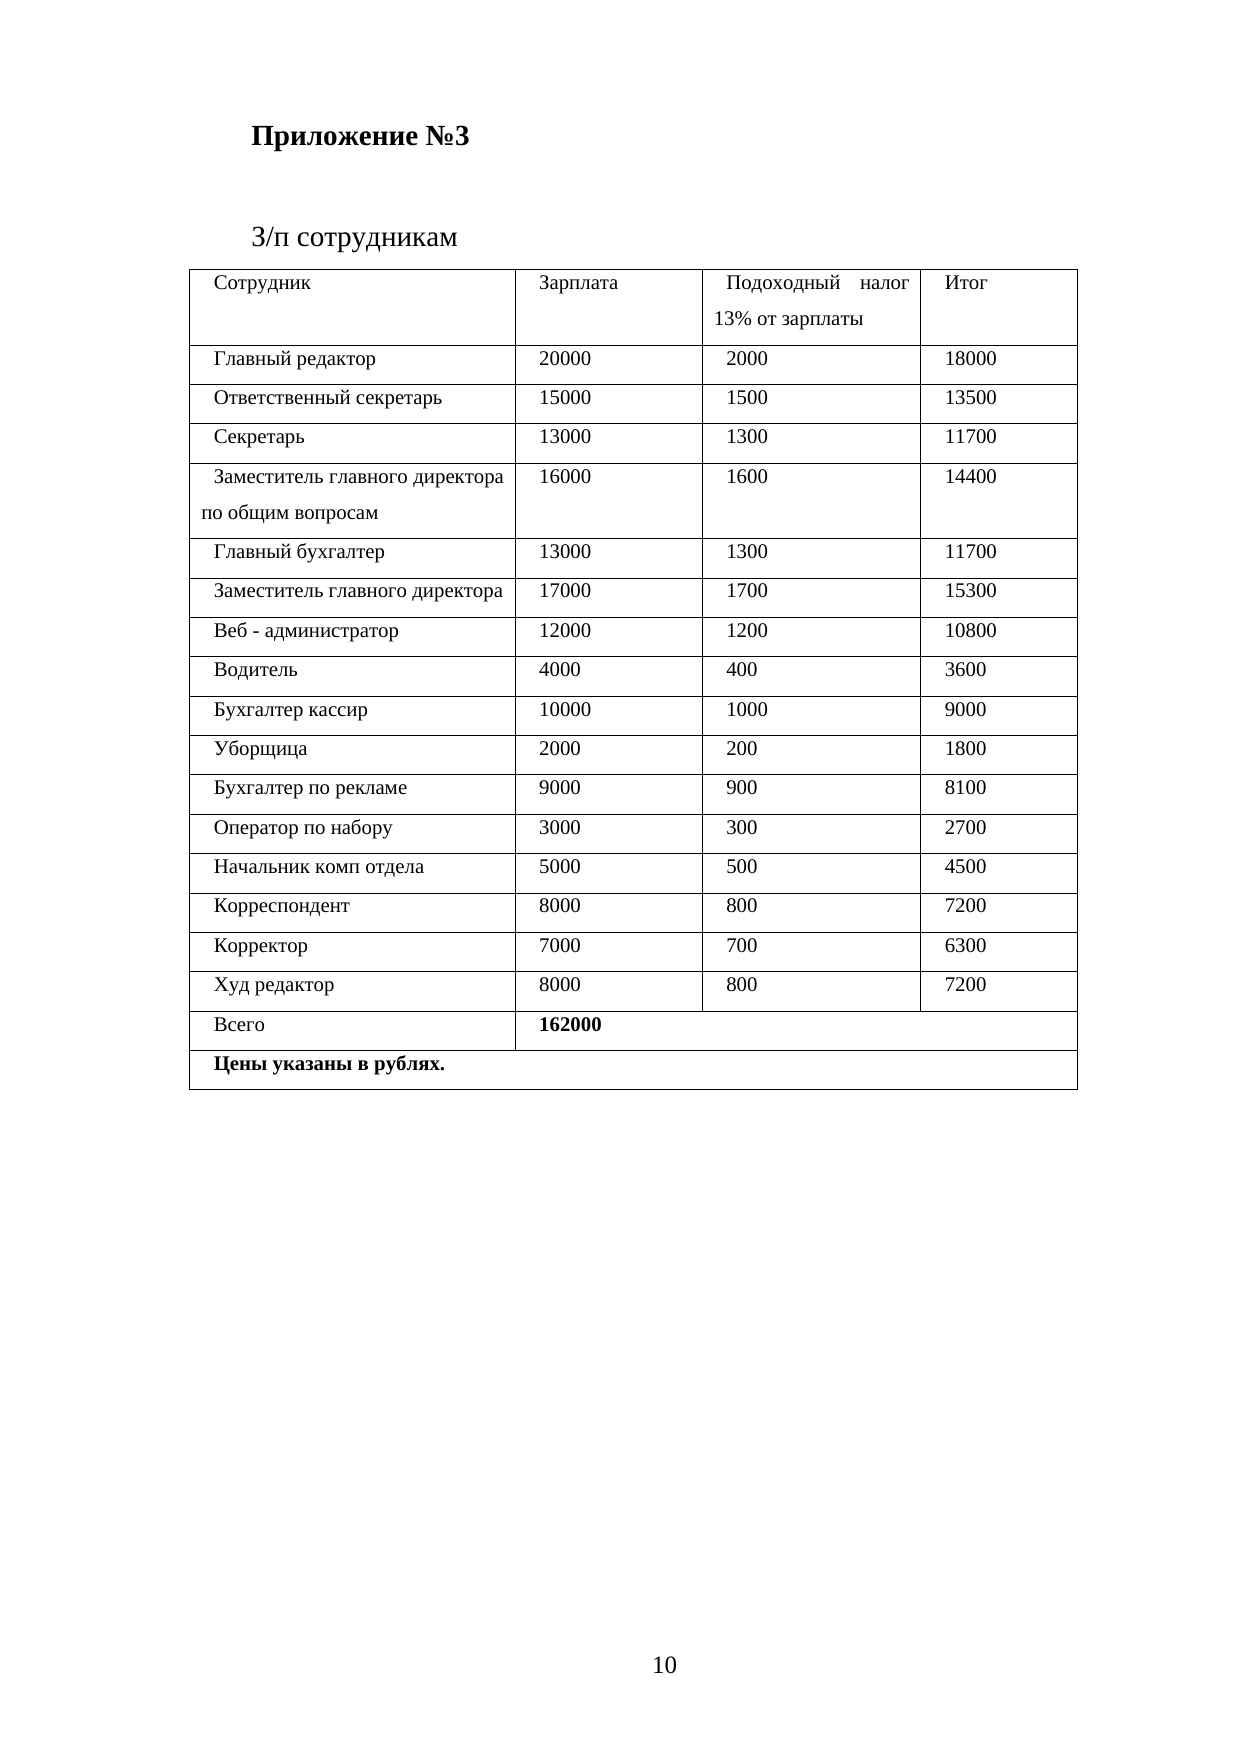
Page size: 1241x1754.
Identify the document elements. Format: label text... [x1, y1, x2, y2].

table_cell Главный бухгалтер [190, 539, 515, 577]
table_cell 1700 [703, 579, 920, 617]
table_cell Ответственный секретарь [190, 385, 515, 423]
table_cell 4500 [921, 854, 1077, 892]
table_cell 4000 [516, 657, 702, 696]
table_cell 700 [703, 933, 920, 971]
table_cell 1500 [703, 385, 920, 423]
table_cell Корректор [190, 933, 515, 971]
table_cell 7200 [921, 972, 1077, 1011]
table_cell Корреспондент [190, 894, 515, 932]
table_cell 13500 [921, 385, 1077, 423]
table_cell 1300 [703, 424, 920, 463]
table_cell Бухгалтер кассир [190, 697, 515, 735]
table_cell 400 [703, 657, 920, 696]
table_cell 2000 [516, 736, 702, 774]
table_cell 16000 [516, 464, 702, 538]
table_cell 300 [703, 815, 920, 853]
table_header Подоходный налог 13% от зарплаты [703, 270, 920, 344]
text З/п сотрудникам [177, 219, 1152, 252]
table_cell 8100 [921, 775, 1077, 814]
table_cell Секретарь [190, 424, 515, 463]
table_cell 13000 [516, 539, 702, 577]
table_cell 18000 [921, 346, 1077, 384]
table_cell 10000 [516, 697, 702, 735]
table_cell 1000 [703, 697, 920, 735]
table_cell Начальник комп отдела [190, 854, 515, 892]
table_cell 20000 [516, 346, 702, 384]
table_cell 11700 [921, 539, 1077, 577]
table_cell 6300 [921, 933, 1077, 971]
table_header Зарплата [516, 270, 702, 344]
table_cell 10800 [921, 618, 1077, 656]
table_cell Веб - администратор [190, 618, 515, 656]
table_cell 13000 [516, 424, 702, 463]
table_cell 2000 [703, 346, 920, 384]
table_cell Главный редактор [190, 346, 515, 384]
table_cell 800 [703, 972, 920, 1011]
table_cell 14400 [921, 464, 1077, 538]
table_cell 7200 [921, 894, 1077, 932]
table_cell 11700 [921, 424, 1077, 463]
table_cell Заместитель главного директора [190, 579, 515, 617]
table_cell 7000 [516, 933, 702, 971]
table_cell Худ редактор [190, 972, 515, 1011]
table_cell 500 [703, 854, 920, 892]
table_cell Бухгалтер по рекламе [190, 775, 515, 814]
table_header Сотрудник [190, 270, 515, 344]
table_cell 900 [703, 775, 920, 814]
table_cell Водитель [190, 657, 515, 696]
table_cell Заместитель главного директора по общим вопросам [190, 464, 515, 538]
table_cell 9000 [516, 775, 702, 814]
table_cell 15000 [516, 385, 702, 423]
table_header Итог [921, 270, 1077, 344]
table_cell 5000 [516, 854, 702, 892]
table_cell 12000 [516, 618, 702, 656]
table_cell 1800 [921, 736, 1077, 774]
table_cell 1300 [703, 539, 920, 577]
table_cell 8000 [516, 894, 702, 932]
table_cell 800 [703, 894, 920, 932]
table_cell 8000 [516, 972, 702, 1011]
table_cell Оператор по набору [190, 815, 515, 853]
table_cell Всего [190, 1012, 515, 1050]
table_cell Цены указаны в рублях. [190, 1051, 1077, 1089]
table_cell 200 [703, 736, 920, 774]
table_cell 3000 [516, 815, 702, 853]
table_cell 15300 [921, 579, 1077, 617]
table_cell 2700 [921, 815, 1077, 853]
table_cell 1200 [703, 618, 920, 656]
table_cell 162000 [516, 1012, 1077, 1050]
table_cell 9000 [921, 697, 1077, 735]
table_cell Уборщица [190, 736, 515, 774]
table_cell 17000 [516, 579, 702, 617]
table_cell 1600 [703, 464, 920, 538]
text Приложение №3 [177, 118, 1152, 152]
table_cell 3600 [921, 657, 1077, 696]
